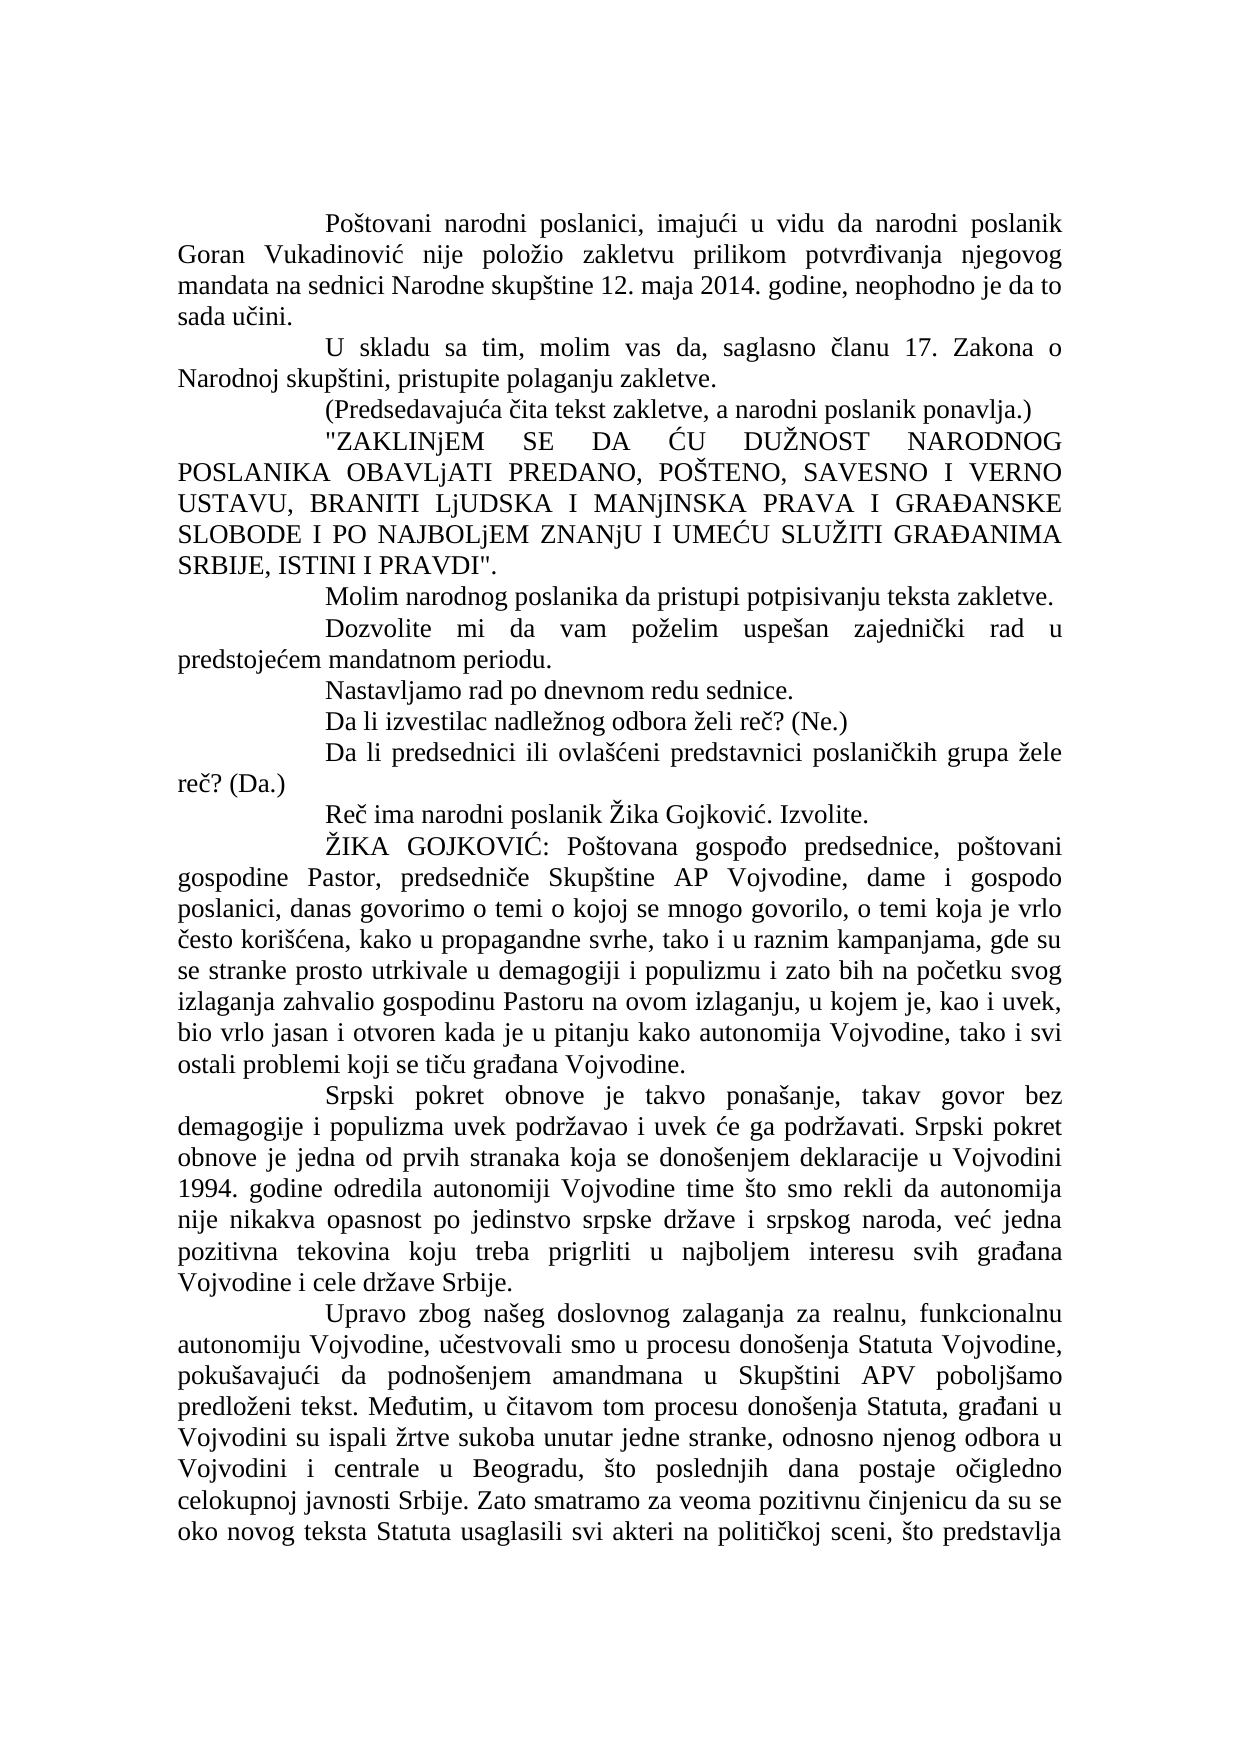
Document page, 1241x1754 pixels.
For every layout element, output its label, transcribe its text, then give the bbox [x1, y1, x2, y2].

text Dozvolite mi da vam poželim uspešan zajednički rad u predstojećem mandatnom periodu. [177, 612, 1063, 674]
text Da li izvestilac nadležnog odbora želi reč? (Ne.) [177, 705, 1063, 736]
text "ZAKLINjEM SE DA ĆU DUŽNOST NARODNOG POSLANIKA OBAVLjATI PREDANO, POŠTENO, SAVESNO I VERNO USTAVU, BRANITI LjUDSKA I MANjINSKA PRAVA I GRAĐANSKE SLOBODE I PO NAJBOLjEM ZNANjU I UMEĆU SLUŽITI GRAĐANIMA SRBIJE, ISTINI I PRAVDI". [177, 425, 1063, 581]
text U skladu sa tim, molim vas da, saglasno članu 17. Zakona o Narodnoj skupštini, pristupite polaganju zakletve. [177, 331, 1063, 394]
text Da li predsednici ili ovlašćeni predstavnici poslaničkih grupa žele reč? (Da.) [177, 736, 1063, 798]
text Reč ima narodni poslanik Žika Gojković. Izvolite. [177, 798, 1063, 830]
text Srpski pokret obnove je takvo ponašanje, takav govor bez demagogije i populizma uvek podržavao i uvek će ga podržavati. Srpski pokret obnove je jedna od prvih stranaka koja se donošenjem deklaracije u Vojvodini 1994. godine odredila autonomiji Vojvodine time što smo rekli da autonomija nije nikakva opasnost po jedinstvo srpske države i srpskog naroda, već jedna pozitivna tekovina koju treba prigrliti u najboljem interesu svih građana Vojvodine i cele države Srbije. [177, 1079, 1063, 1297]
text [177, 1297, 1063, 1546]
text Poštovani narodni poslanici, imajući u vidu da narodni poslanik Goran Vukadinović nije položio zakletvu prilikom potvrđivanja njegovog mandata na sednici Narodne skupštine 12. maja 2014. godine, neophodno je da to sada učini. [177, 207, 1063, 331]
text Nastavljamo rad po dnevnom redu sednice. [177, 674, 1063, 705]
text (Predsedavajuća čita tekst zakletve, a narodni poslanik ponavlja.) [177, 394, 1063, 425]
text ŽIKA GOJKOVIĆ: Poštovana gospođo predsednice, poštovani gospodine Pastor, predsedniče Skupštine AP Vojvodine, dame i gospodo poslanici, danas govorimo o temi o kojoj se mnogo govorilo, o temi koja je vrlo često korišćena, kako u propagandne svrhe, tako i u raznim kampanjama, gde su se stranke prosto utrkivale u demagogiji i populizmu i zato bih na početku svog izlaganja zahvalio gospodinu Pastoru na ovom izlaganju, u kojem je, kao i uvek, bio vrlo jasan i otvoren kada je u pitanju kako autonomija Vojvodine, tako i svi ostali problemi koji se tiču građana Vojvodine. [177, 830, 1063, 1079]
text Molim narodnog poslanika da pristupi potpisivanju teksta zakletve. [177, 581, 1063, 612]
